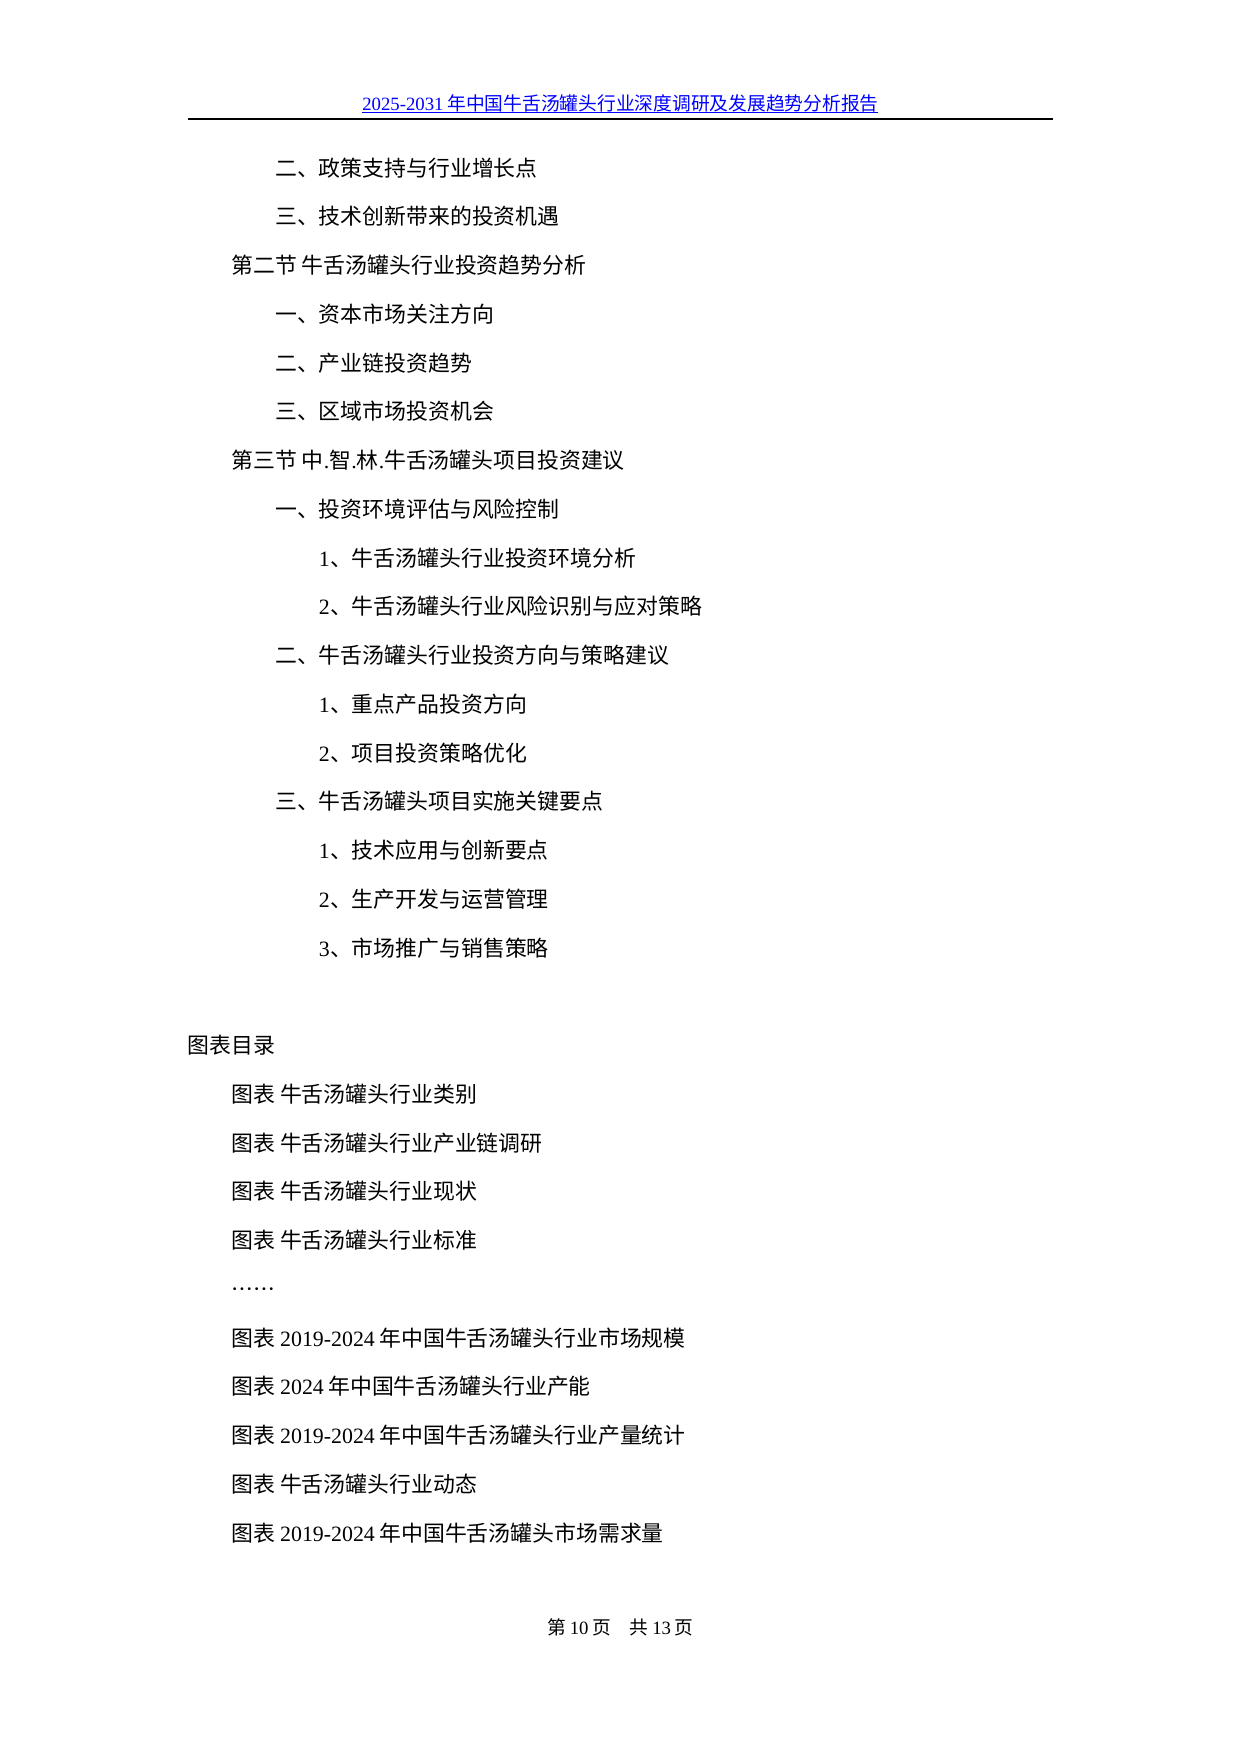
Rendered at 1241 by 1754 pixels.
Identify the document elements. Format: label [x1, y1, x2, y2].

text [187, 150, 1053, 1548]
